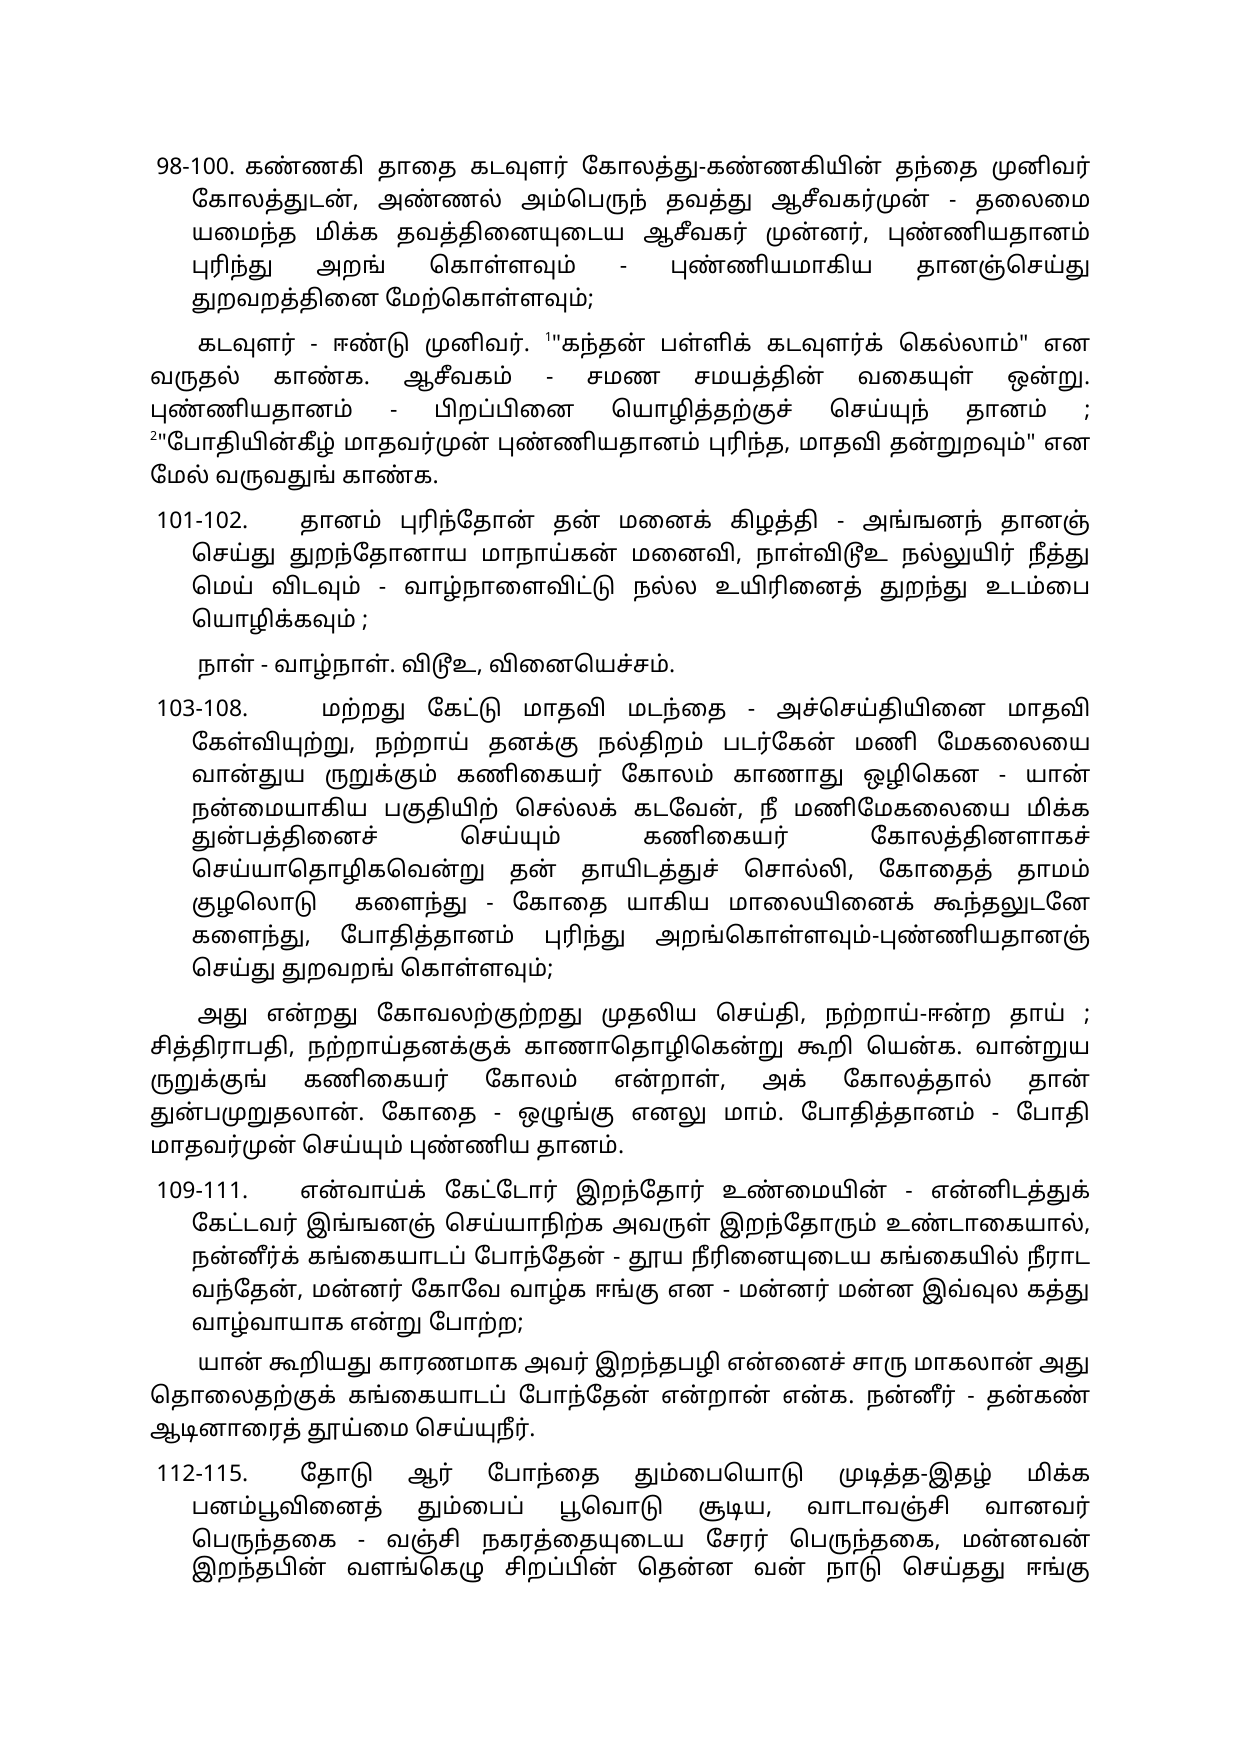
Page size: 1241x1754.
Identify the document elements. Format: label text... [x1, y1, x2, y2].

text அது என்றது கோவலற்குற்றது முதலிய செய்தி, நற்றாய்-ஈன்ற தாய் ; சித்திராபதி, நற்றாய்தனக்குக் காணாதொழிகென்று கூறி யென்க. வான்றுய ருறுக்குங் கணிகையர் கோலம் என்றாள், அக் கோலத்தால் தான் துன்பமுறுதலான். கோதை - ஒழுங்கு எனலு மாம். போதித்தானம் - போதி மாதவர்முன் செய்யும் புண்ணிய தானம். [150, 997, 1090, 1162]
text 109-111. என்வாய்க் கேட்டோர் இறந்தோர் உண்மையின் - என்னிடத்துக் கேட்டவர் இங்ஙனஞ் செய்யாநிற்க அவருள் இறந்தோரும் உண்டாகையால், நன்னீர்க் கங்கையாடப் போந்தேன் - தூய நீரினையுடைய கங்கையில் நீராட வந்தேன், மன்னர் கோவே வாழ்க ஈங்கு என - மன்னர் மன்ன இவ்வுல கத்து வாழ்வாயாக என்று போற்ற; [156, 1174, 1090, 1339]
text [156, 1457, 1090, 1584]
text 98-100. கண்ணகி தாதை கடவுளர் கோலத்து-கண்ணகியின் தந்தை முனிவர் கோலத்துடன், அண்ணல் அம்பெருந் தவத்து ஆசீவகர்முன் - தலைமை யமைந்த மிக்க தவத்தினையுடைய ஆசீவகர் முன்னர், புண்ணியதானம் புரிந்து அறங் கொள்ளவும் - புண்ணியமாகிய தானஞ்செய்து துறவறத்தினை மேற்கொள்ளவும்; [156, 150, 1090, 315]
text கடவுளர் - ஈண்டு முனிவர். 1"கந்தன் பள்ளிக் கடவுளர்க் கெல்லாம்" என வருதல் காண்க. ஆசீவகம் - சமண சமயத்தின் வகையுள் ஒன்று. புண்ணியதானம் - பிறப்பினை யொழித்தற்குச் செய்யுந் தானம் ; 2"போதியின்கீழ் மாதவர்முன் புண்ணியதானம் புரிந்த, மாதவி தன்றுறவும்" என மேல் வருவதுங் காண்க. [150, 327, 1090, 492]
text யான் கூறியது காரணமாக அவர் இறந்தபழி என்னைச் சாரு மாகலான் அது தொலைதற்குக் கங்கையாடப் போந்தேன் என்றான் என்க. நன்னீர் - தன்கண் ஆடினாரைத் தூய்மை செய்யுநீர். [150, 1351, 1090, 1445]
text 101-102. தானம் புரிந்தோன் தன் மனைக் கிழத்தி - அங்ஙனந் தானஞ் செய்து துறந்தோனாய மாநாய்கன் மனைவி, நாள்விடூஉ நல்லுயிர் நீத்து மெய் விடவும் - வாழ்நாளைவிட்டு நல்ல உயிரினைத் துறந்து உடம்பை யொழிக்கவும் ; [156, 504, 1090, 636]
text 103-108. மற்றது கேட்டு மாதவி மடந்தை - அச்செய்தியினை மாதவி கேள்வியுற்று, நற்றாய் தனக்கு நல்திறம் படர்கேன் மணி மேகலையை வான்துய ருறுக்கும் கணிகையர் கோலம் காணாது ஒழிகென - யான் நன்மையாகிய பகுதியிற் செல்லக் கடவேன், நீ மணிமேகலையை மிக்க துன்பத்தினைச் செய்யும் கணிகையர் கோலத்தினளாகச் செய்யாதொழிகவென்று தன் தாயிடத்துச் சொல்லி, கோதைத் தாமம் குழலொடு களைந்து - கோதை யாகிய மாலையினைக் கூந்தலுடனே களைந்து, போதித்தானம் புரிந்து அறங்கொள்ளவும்-புண்ணியதானஞ் செய்து துறவறங் கொள்ளவும்; [156, 692, 1090, 985]
text நாள் - வாழ்நாள். விடூஉ, வினையெச்சம். [150, 648, 1090, 681]
